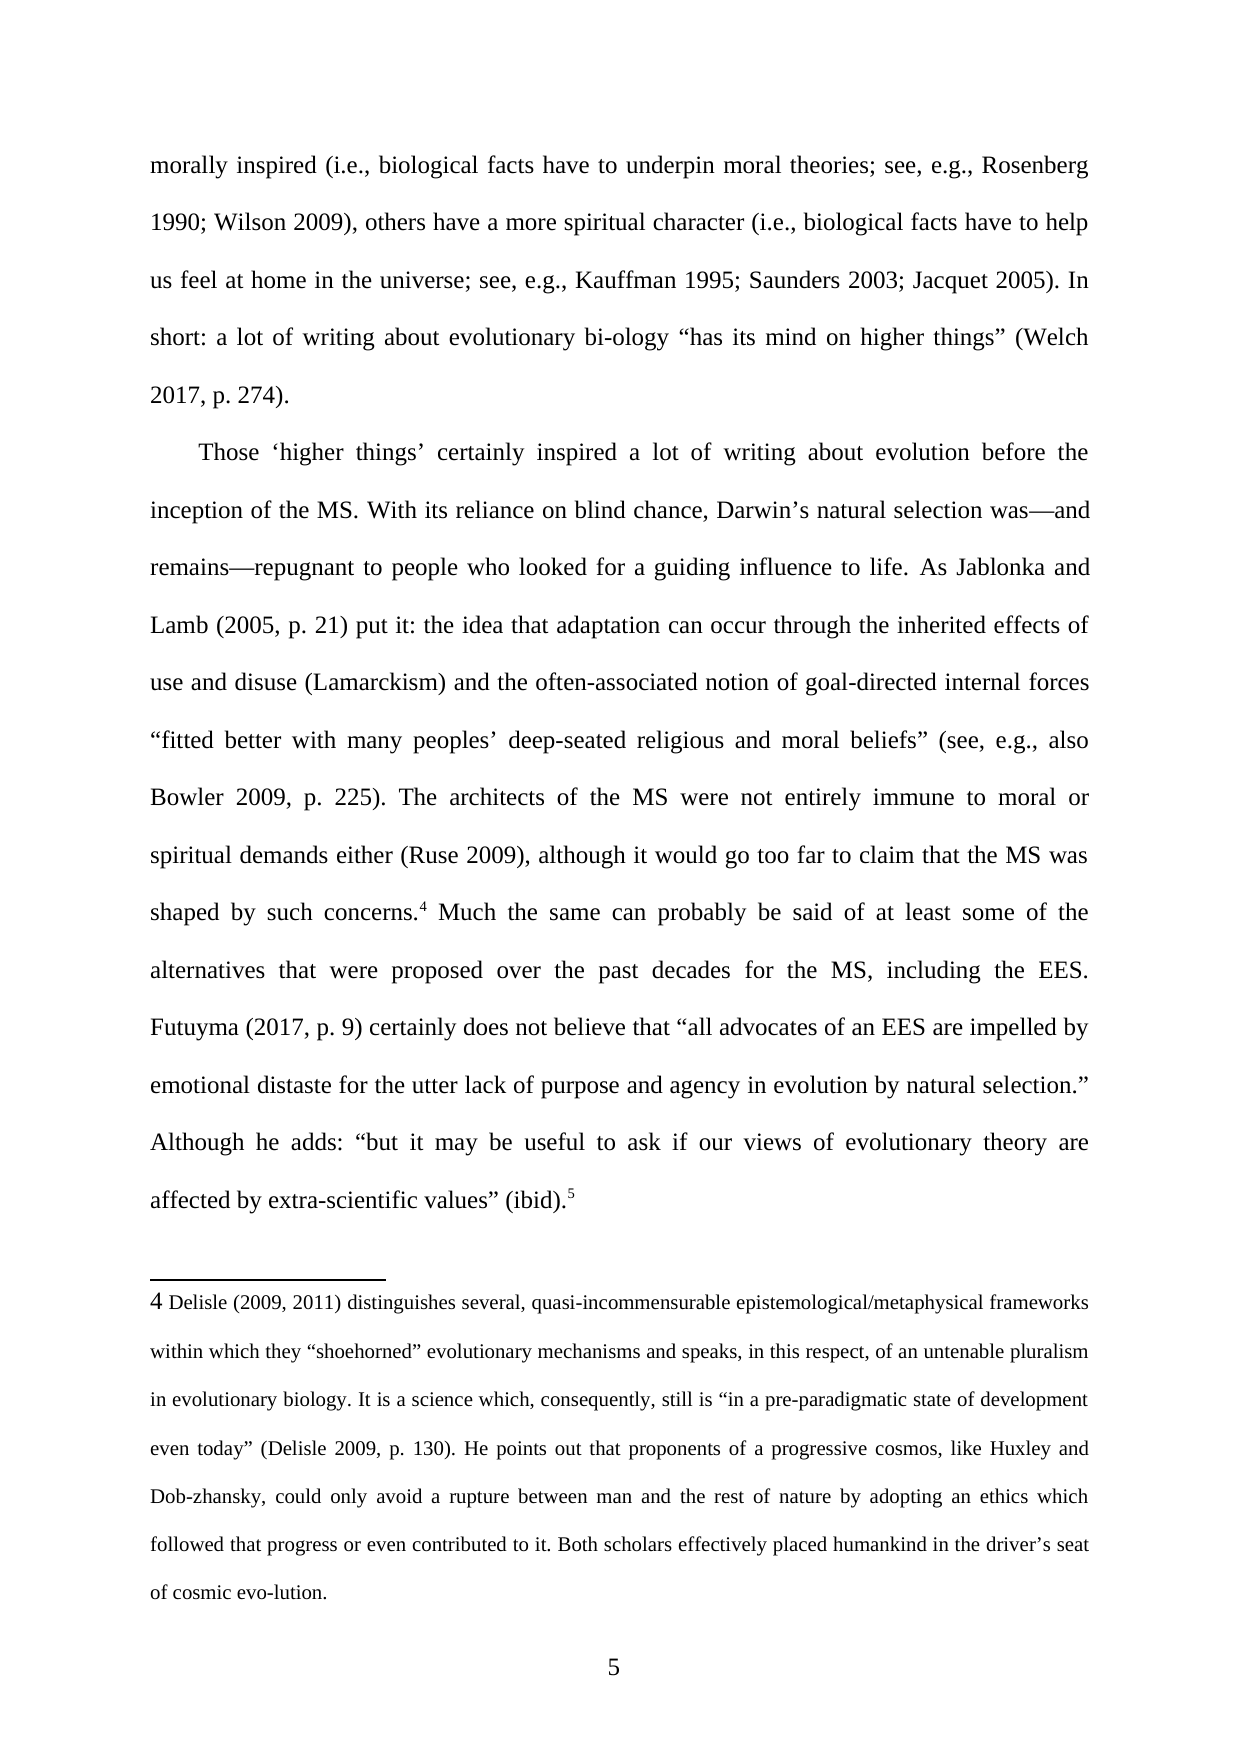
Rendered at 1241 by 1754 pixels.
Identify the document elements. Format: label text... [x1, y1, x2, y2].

text Those ‘higher things’ certainly inspired a lot of writing about evolution before the inception of the MS. With its reliance on blind chance, Darwin’s natural selection was—and remains—repugnant to people who looked for a guiding influence to life. As Jablonka and Lamb (2005, p. 21) put it: the idea that adaptation can occur through the inherited effects of use and disuse (Lamarckism) and the often-associated notion of goal-directed internal forces “fitted better with many peoples’ deep-seated religious and moral beliefs” (see, e.g., also Bowler 2009, p. 225). The architects of the MS were not entirely immune to moral or spiritual demands either (Ruse 2009), although it would go too far to claim that the MS was shaped by such concerns. Much the same can probably be said of at least some of the alternatives that were proposed over the past decades for the MS, including the EES. Futuyma (2017, p. 9) certainly does not believe that “all advocates of an EES are impelled by emotional distaste for the utter lack of purpose and agency in evolution by natural selection.” Although he adds: “but it may be useful to ask if our views of evolutionary theory are affected by extra-scientific values” (ibid). [150, 437, 1090, 1214]
text Welch (2017) points out that his analysis of the general causes of the steady stream of calls to reform evolutionary biology is restricted in two ways. Not only does he largely abstract from the specific content of the criticisms, he also ignores factors, common to the academic endea-vour in general, that often provide a source of inspiration for criticisms, such as self-promotion and the quest for impact (see, however, Welch 2017, footnote 2, pp. 264-265). The factors that he does discuss can, as we have already indicated, be divided into three categories: evolutionary biology is a very rapidly evolving science with a very broad scope, evolving life is extremely heterogeneous, complex and variable, and ‘something’ about our attitude to the evolutionary past and to the natural world inspires us to make demands of evolutionary biology that we don’t make of any other science. Some of these demands are morally inspired (i.e., biological facts have to underpin moral theories; see, e.g., Rosenberg 1990; Wilson 2009), others have a more spiritual character (i.e., biological facts have to help us feel at home in the universe; see, e.g., Kauffman 1995; Saunders 2003; Jacquet 2005). In short: a lot of writing about evolutionary bi-ology “has its mind on higher things” (Welch 2017, p. 274). [150, 150, 1090, 409]
